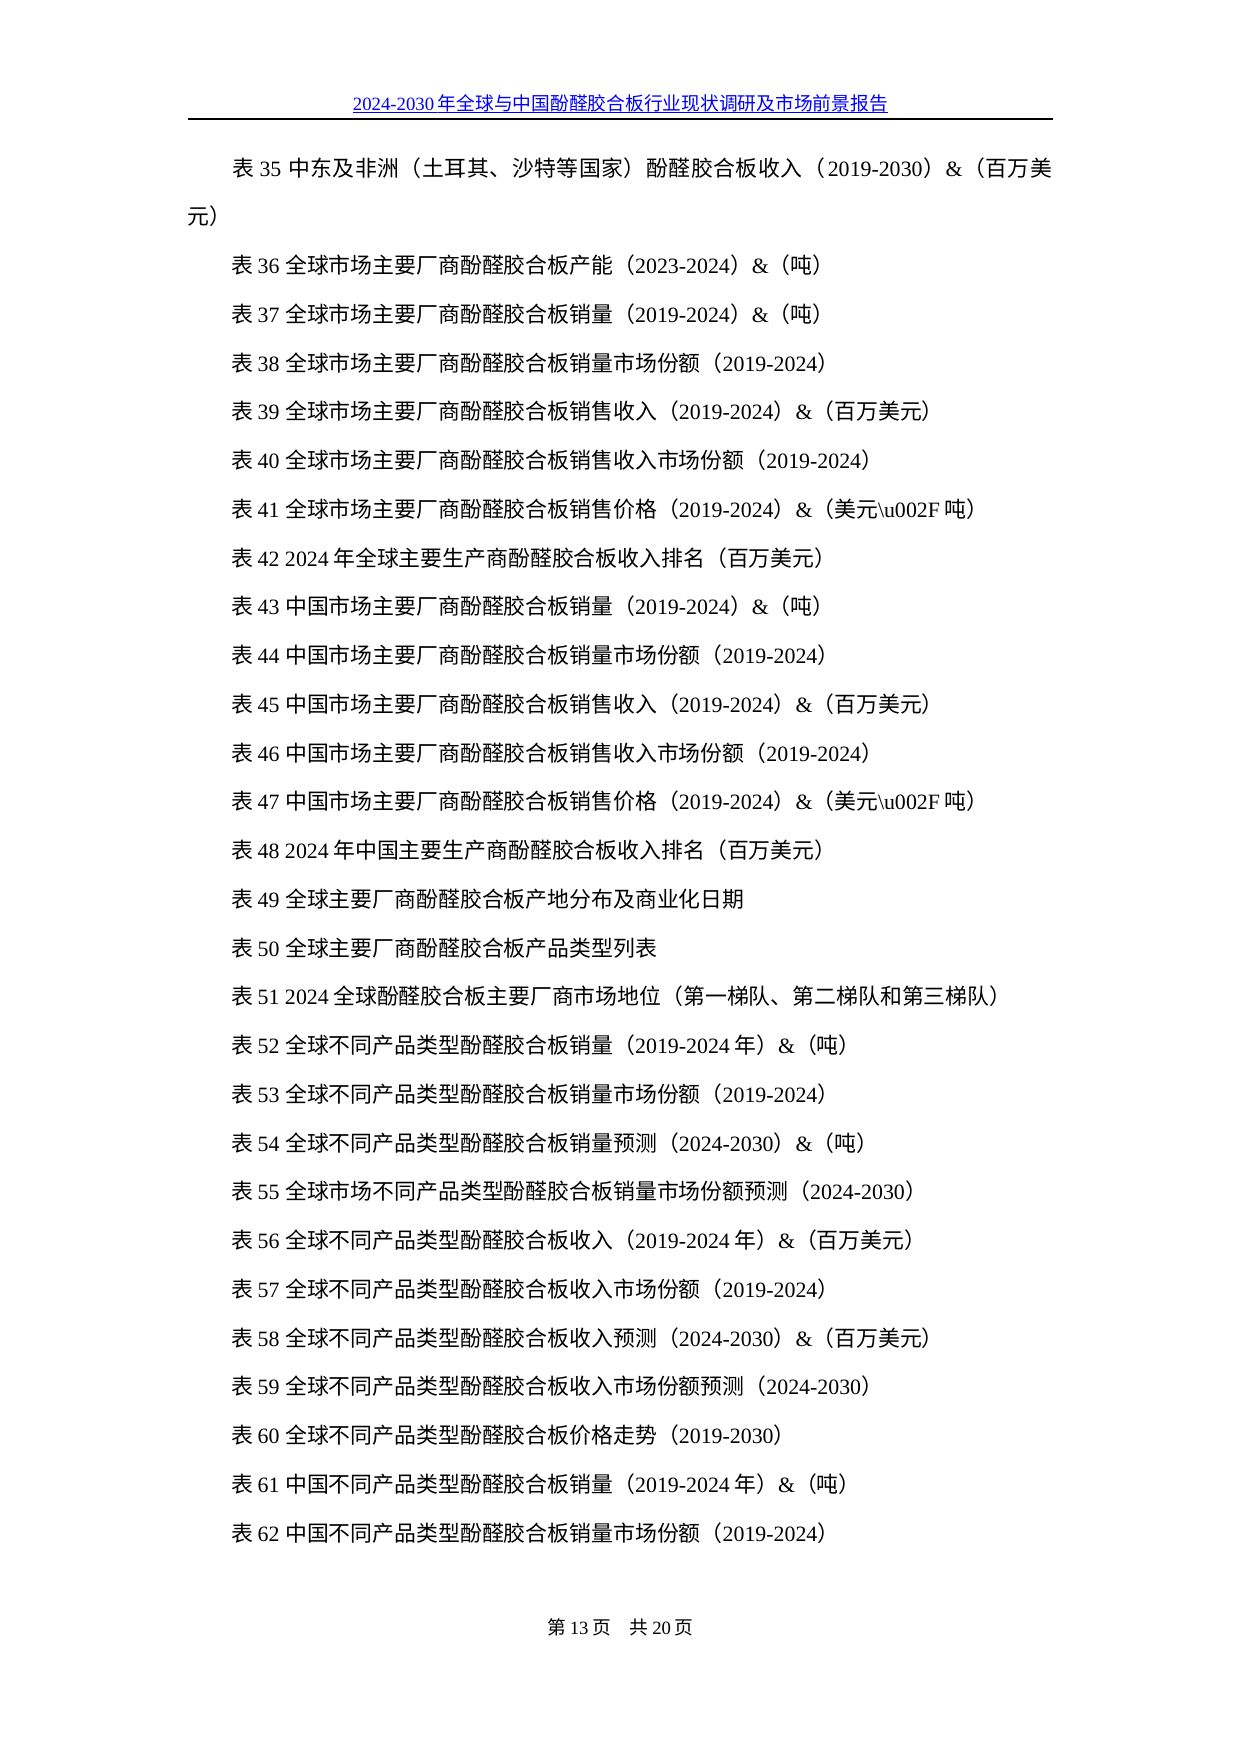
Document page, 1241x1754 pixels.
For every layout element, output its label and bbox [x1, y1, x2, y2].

text [187, 150, 1053, 1548]
